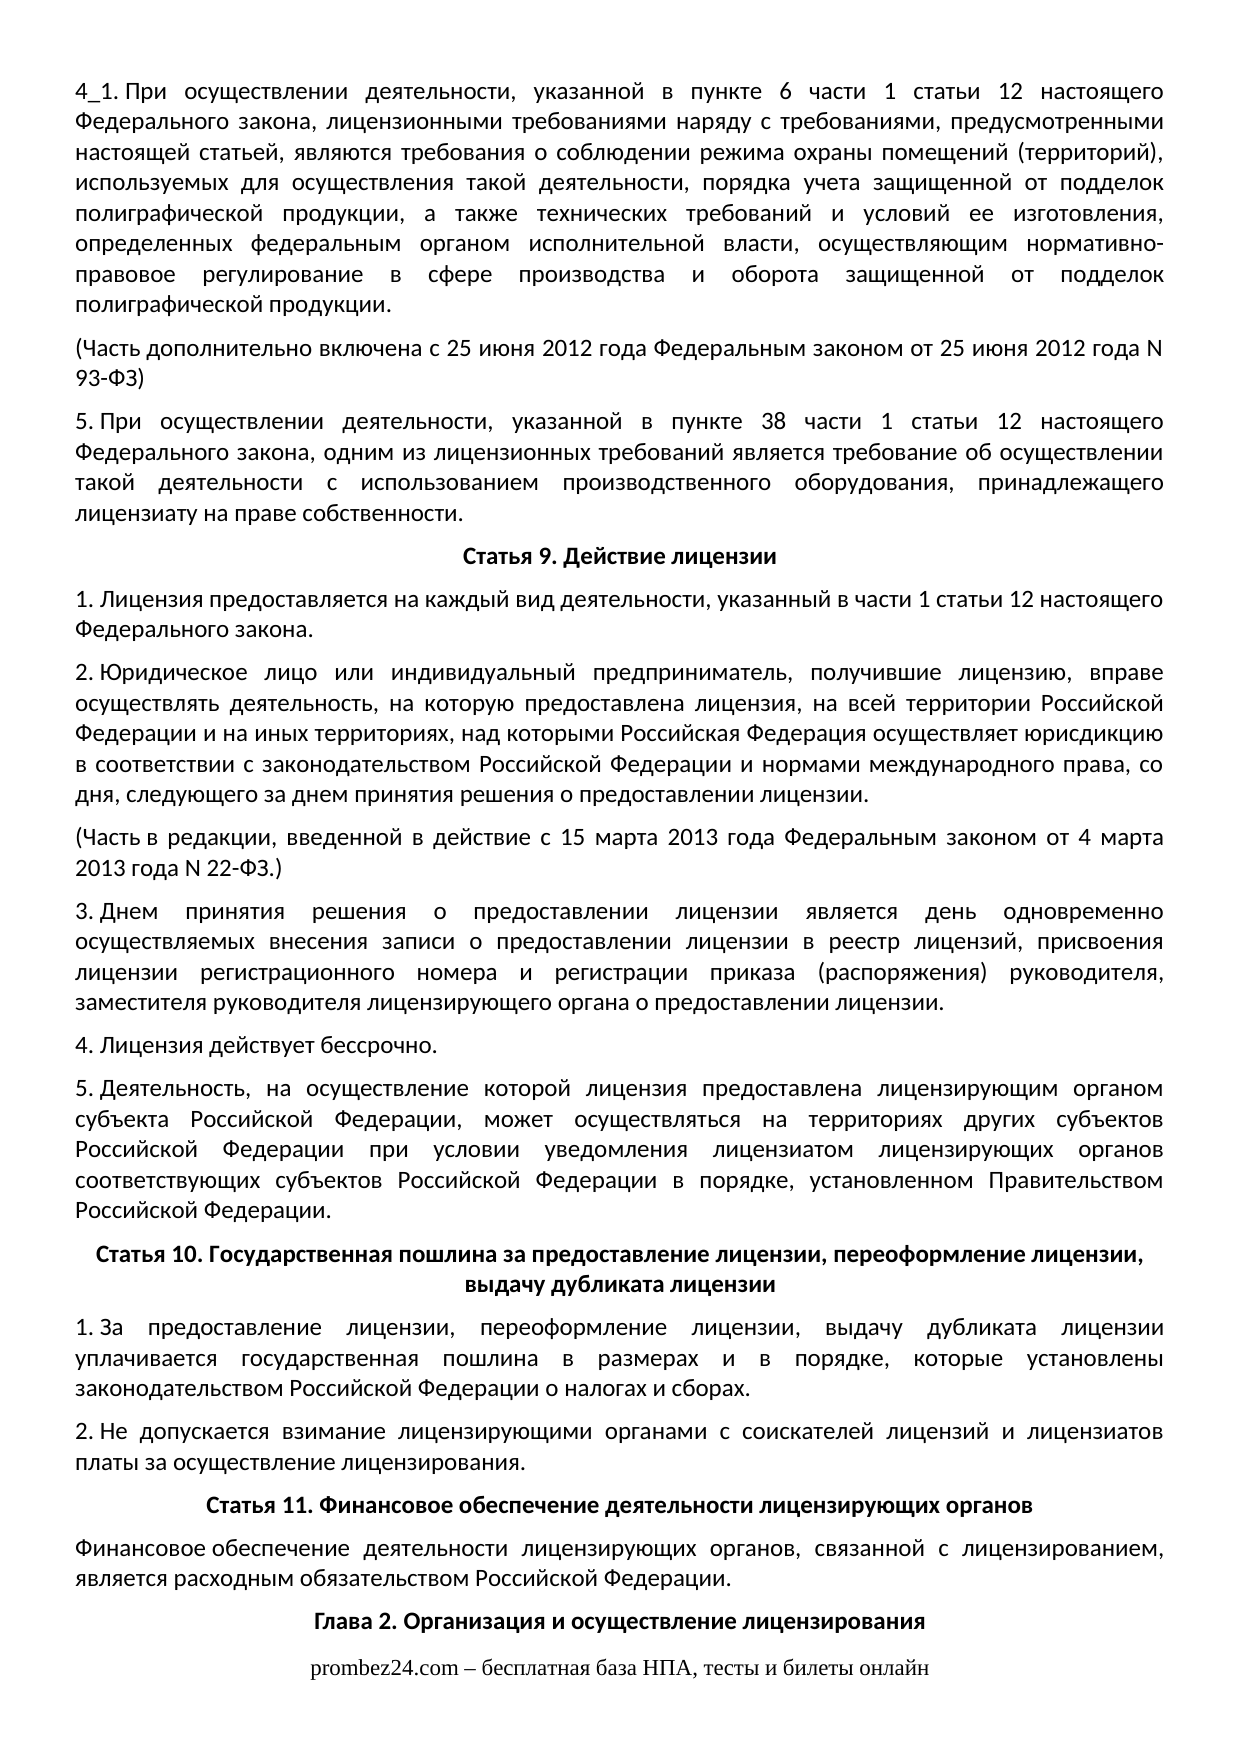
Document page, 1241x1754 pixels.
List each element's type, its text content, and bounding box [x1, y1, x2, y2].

text 1. За предоставление лицензии, переоформление лицензии, выдачу дубликата лицензии уплачивается государственная пошлина в размерах и в порядке, которые установлены законодательством Российской Федерации о налогах и сборах. [75, 1311, 1165, 1403]
text 2. Не допускается взимание лицензирующими органами с соискателей лицензий и лицензиатов платы за осуществление лицензирования. [75, 1415, 1165, 1476]
text Статья 11. Финансовое обеспечение деятельности лицензирующих органов [75, 1489, 1165, 1519]
text 2. Юридическое лицо или индивидуальный предприниматель, получившие лицензию, вправе осуществлять деятельность, на которую предоставлена лицензия, на всей территории Российской Федерации и на иных территориях, над которыми Российская Федерация осуществляет юрисдикцию в соответствии с законодательством Российской Федерации и нормами международного права, со дня, следующего за днем принятия решения о предоставлении лицензии. [75, 656, 1165, 809]
text 5. Деятельность, на осуществление которой лицензия предоставлена лицензирующим органом субъекта Российской Федерации, может осуществляться на территориях других субъектов Российской Федерации при условии уведомления лицензиатом лицензирующих органов соответствующих субъектов Российской Федерации в порядке, установленном Правительством Российской Федерации. [75, 1073, 1165, 1225]
text Статья 9. Действие лицензии [75, 540, 1165, 570]
text 4. Лицензия действует бессрочно. [75, 1029, 1165, 1060]
text Финансовое обеспечение деятельности лицензирующих органов, связанной с лицензированием, является расходным обязательством Российской Федерации. [75, 1532, 1165, 1593]
text 5. При осуществлении деятельности, указанной в пункте 38 части 1 статьи 12 настоящего Федерального закона, одним из лицензионных требований является требование об осуществлении такой деятельности с использованием производственного оборудования, принадлежащего лицензиату на праве собственности. [75, 405, 1165, 527]
text Статья 10. Государственная пошлина за предоставление лицензии, переоформление лицензии, выдачу дубликата лицензии [75, 1238, 1165, 1299]
text Глава 2. Организация и осуществление лицензирования [75, 1605, 1165, 1636]
text 1. Лицензия предоставляется на каждый вид деятельности, указанный в части 1 статьи 12 настоящего Федерального закона. [75, 583, 1165, 644]
text 3. Днем принятия решения о предоставлении лицензии является день одновременно осуществляемых внесения записи о предоставлении лицензии в реестр лицензий, присвоения лицензии регистрационного номера и регистрации приказа (распоряжения) руководителя, заместителя руководителя лицензирующего органа о предоставлении лицензии. [75, 895, 1165, 1017]
text 4_1. При осуществлении деятельности, указанной в пункте 6 части 1 статьи 12 настоящего Федерального закона, лицензионными требованиями наряду с требованиями, предусмотренными настоящей статьей, являются требования о соблюдении режима охраны помещений (территорий), используемых для осуществления такой деятельности, порядка учета защищенной от подделок полиграфической продукции, а также технических требований и условий ее изготовления, определенных федеральным органом исполнительной власти, осуществляющим нормативно-правовое регулирование в сфере производства и оборота защищенной от подделок полиграфической продукции. [75, 75, 1165, 319]
text (Часть в редакции, введенной в действие с 15 марта 2013 года Федеральным законом от 4 марта 2013 года N 22-ФЗ.) [75, 821, 1165, 882]
text (Часть дополнительно включена с 25 июня 2012 года Федеральным законом от 25 июня 2012 года N 93-ФЗ) [75, 332, 1165, 393]
